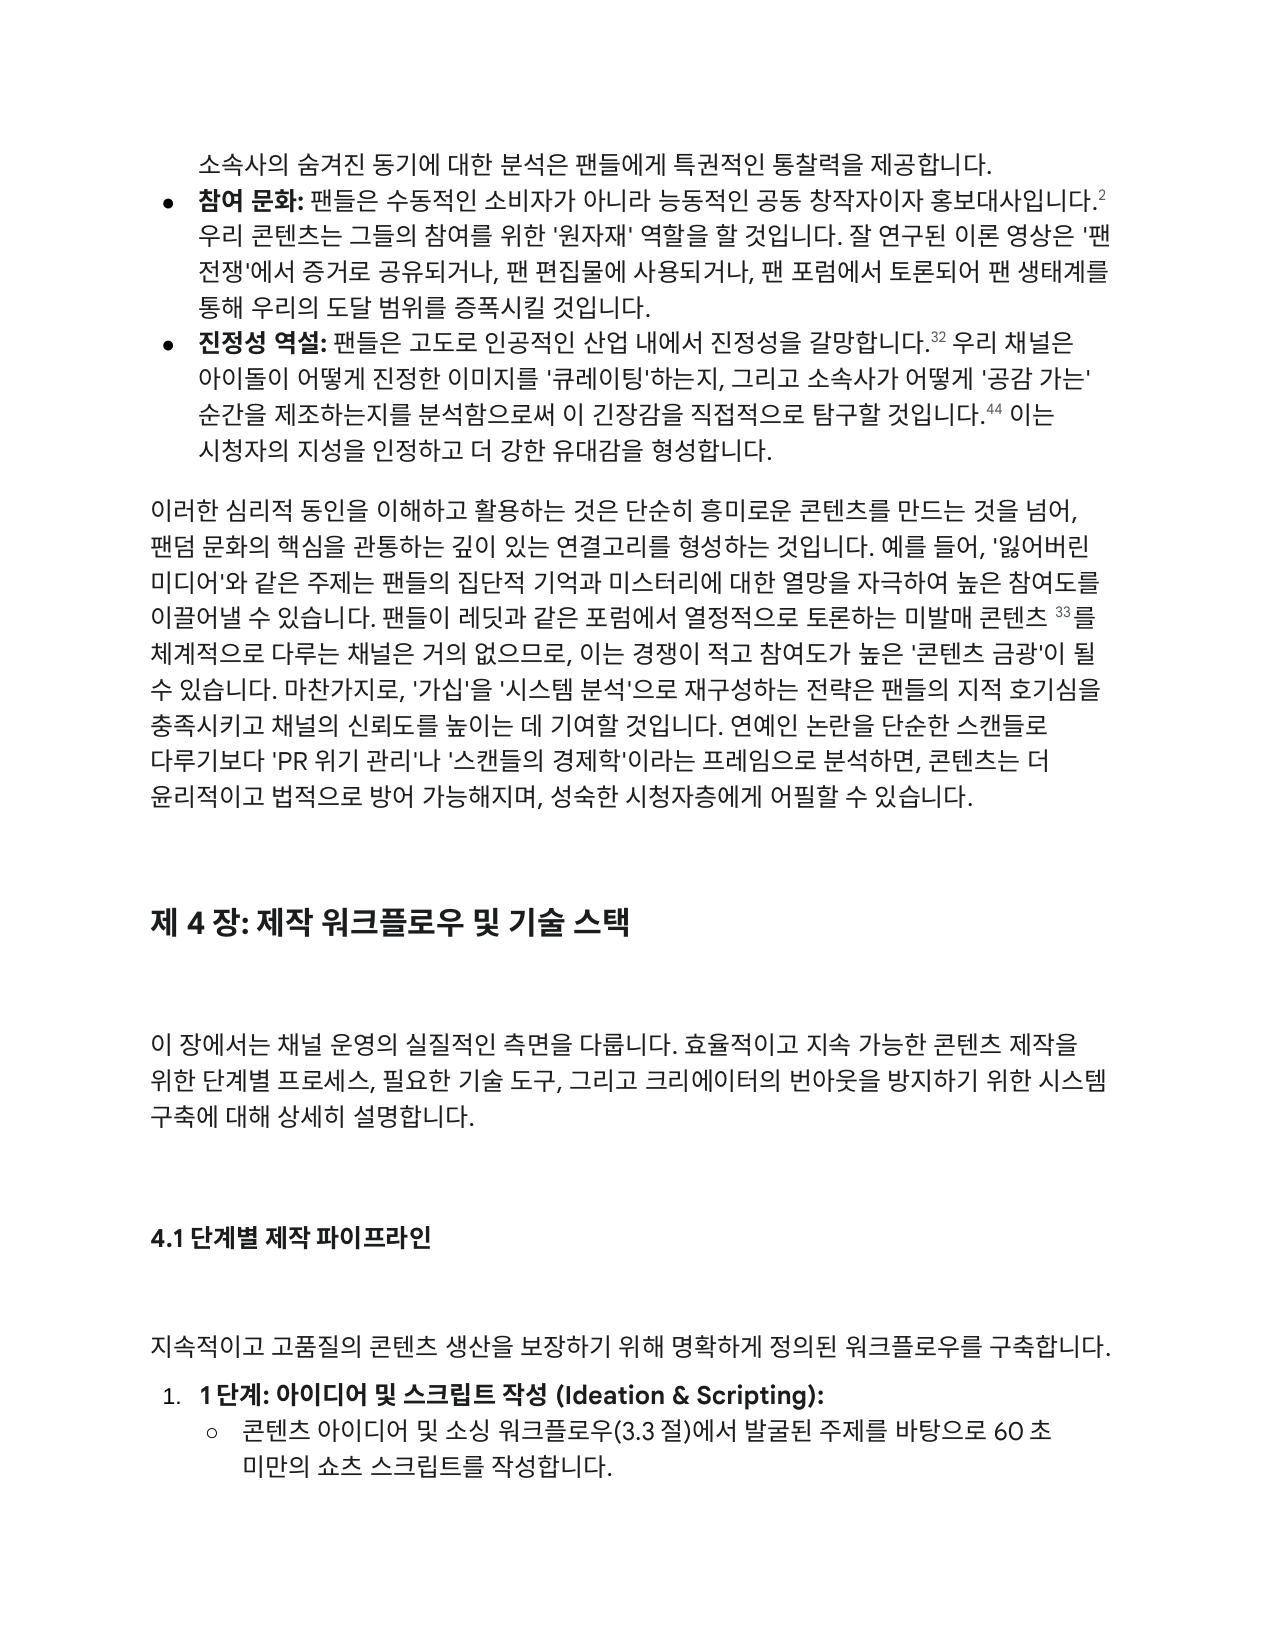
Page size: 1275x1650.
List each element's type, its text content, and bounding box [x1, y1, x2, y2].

subtitle 4.1 단계별 제작 파이프라인 [150, 1223, 1125, 1255]
text 이 장에서는 채널 운영의 실질적인 측면을 다룹니다. 효율적이고 지속 가능한 콘텐츠 제작을 위한 단계별 프로세스, 필요한 기술 도구, 그리고 크리에이터의 번아웃을 방지하기 위한 시스템 구축에 대해 상세히 설명합니다. [150, 1031, 1125, 1133]
list 진정성 역설: 팬들은 고도로 인공적인 산업 내에서 진정성을 갈망합니다.32 우리 채널은 아이돌이 어떻게 진정한 이미지를 '큐레이팅'하는지, 그리고 소속사가 어떻게 '공감 가는' 순간을 제조하는지를 분석함으로써 이 긴장감을 직접적으로 탐구할 것입니다.44 이는 시청자의 지성을 인정하고 더 강한 유대감을 형성합니다. [161, 329, 1125, 467]
text 지속적이고 고품질의 콘텐츠 생산을 보장하기 위해 명확하게 정의된 워크플로우를 구축합니다. [150, 1332, 1125, 1364]
text 이러한 심리적 동인을 이해하고 활용하는 것은 단순히 흥미로운 콘텐츠를 만드는 것을 넘어, 팬덤 문화의 핵심을 관통하는 깊이 있는 연결고리를 형성하는 것입니다. 예를 들어, '잃어버린 미디어'와 같은 주제는 팬들의 집단적 기억과 미스터리에 대한 열망을 자극하여 높은 참여도를 이끌어낼 수 있습니다. 팬들이 레딧과 같은 포럼에서 열정적으로 토론하는 미발매 콘텐츠 33를 체계적으로 다루는 채널은 거의 없으므로, 이는 경쟁이 적고 참여도가 높은 '콘텐츠 금광'이 될 수 있습니다. 마찬가지로, '가십'을 '시스템 분석'으로 재구성하는 전략은 팬들의 지적 호기심을 충족시키고 채널의 신뢰도를 높이는 데 기여할 것입니다. 연예인 논란을 단순한 스캔들로 다루기보다 'PR 위기 관리'나 '스캔들의 경제학'이라는 프레임으로 분석하면, 콘텐츠는 더 윤리적이고 법적으로 방어 가능해지며, 성숙한 시청자층에게 어필할 수 있습니다. [150, 497, 1125, 814]
list 참여 문화: 팬들은 수동적인 소비자가 아니라 능동적인 공동 창작자이자 홍보대사입니다.2 우리 콘텐츠는 그들의 참여를 위한 '원자재' 역할을 할 것입니다. 잘 연구된 이론 영상은 '팬 전쟁'에서 증거로 공유되거나, 팬 편집물에 사용되거나, 팬 포럼에서 토론되어 팬 생태계를 통해 우리의 도달 범위를 증폭시킬 것입니다. [161, 186, 1125, 324]
list 콘텐츠 아이디어 및 소싱 워크플로우(3.3절)에서 발굴된 주제를 바탕으로 60초 미만의 쇼츠 스크립트를 작성합니다. [205, 1416, 1125, 1483]
list 1단계: 아이디어 및 스크립트 작성 (Ideation & Scripting): [162, 1381, 1125, 1412]
subtitle 제 4장: 제작 워크플로우 및 기술 스택 [150, 904, 1125, 943]
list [161, 150, 1125, 181]
